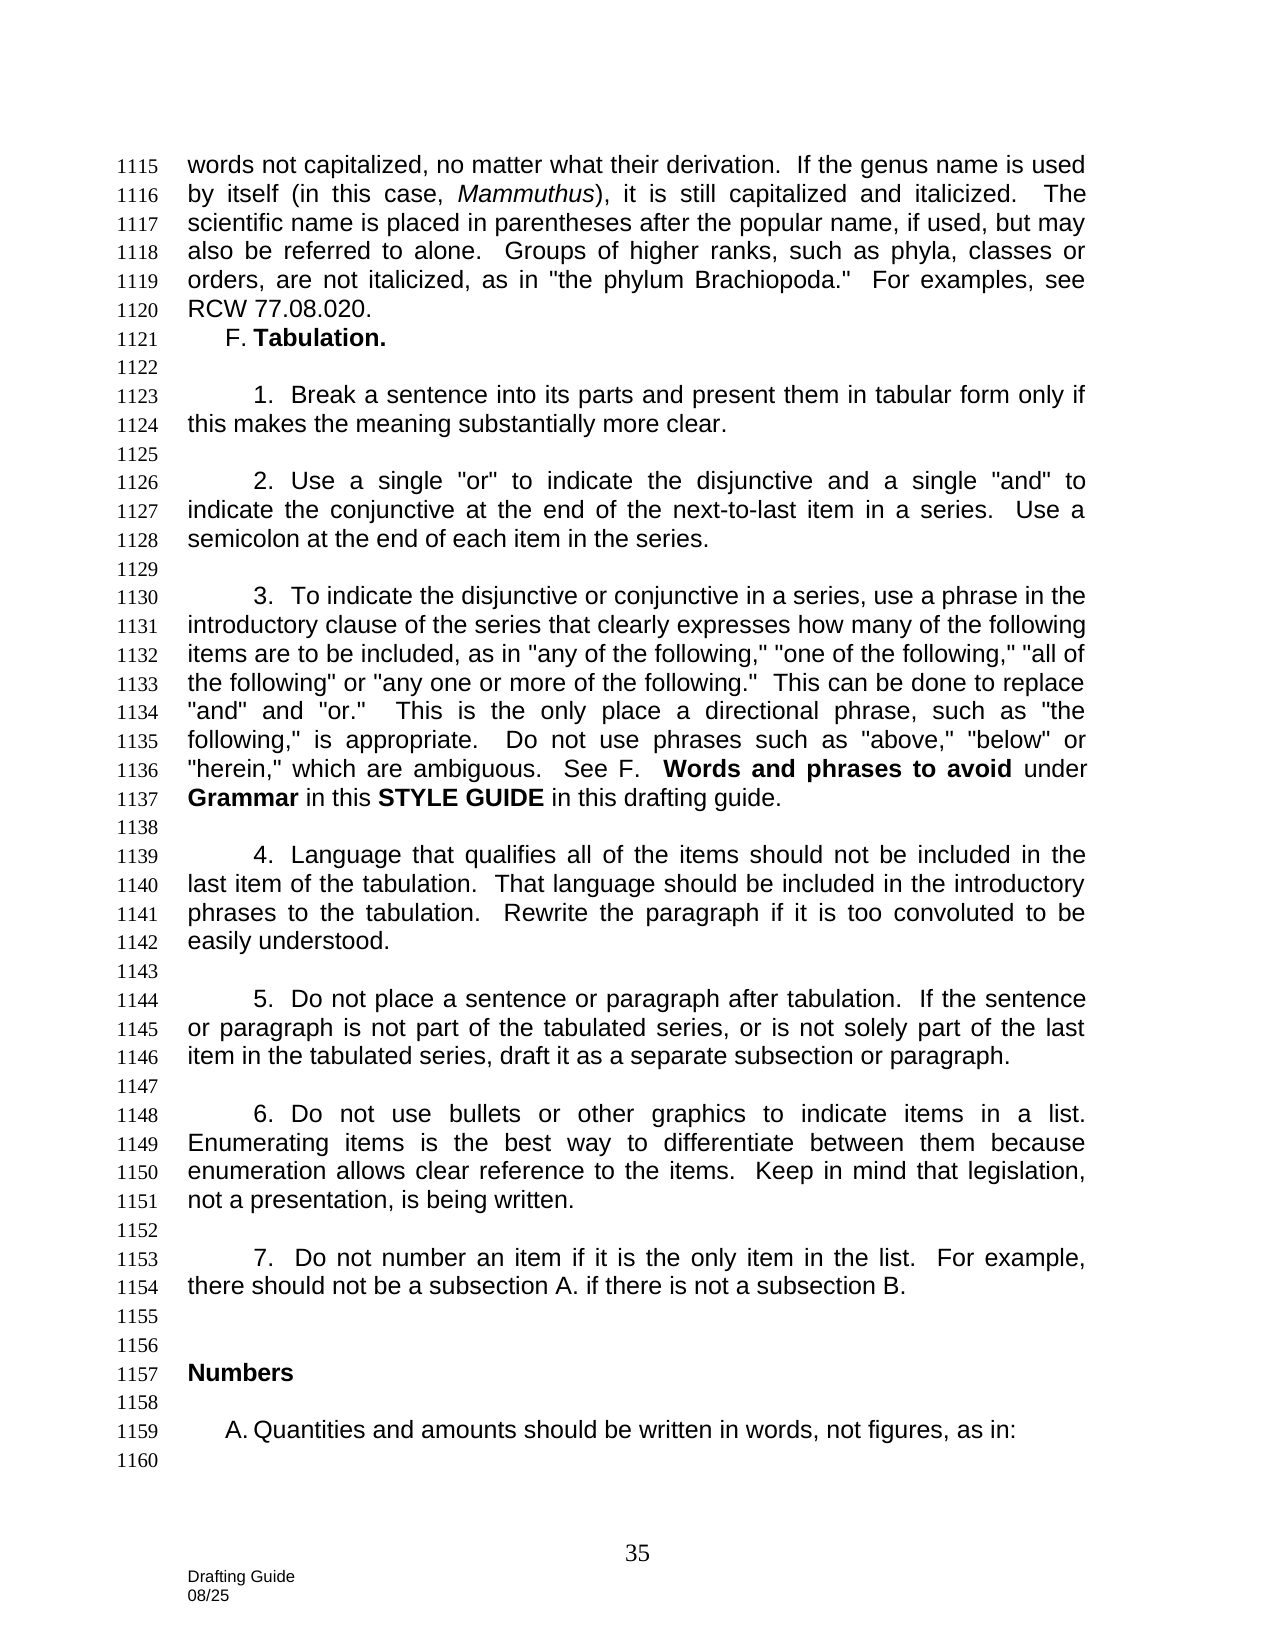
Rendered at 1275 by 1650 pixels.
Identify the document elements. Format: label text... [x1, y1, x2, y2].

text 1. Break a sentence into its parts and present them in tabular form only if this makes the meaning substantially more clear. [187, 380, 1087, 437]
text 5. Do not place a sentence or paragraph after tabulation. If the sentence or paragraph is not part of the tabulated series, or is not solely part of the last item in the tabulated series, draft it as a separate subsection or paragraph. [187, 984, 1087, 1070]
subtitle Numbers [187, 1357, 1087, 1386]
text 7. Do not number an item if it is the only item in the list. For example, there should not be a subsection A. if there is not a subsection B. [187, 1242, 1087, 1300]
text 2. Use a single "or" to indicate the disjunctive and a single "and" to indicate the conjunctive at the end of the next-to-last item in a series. Use a semicolon at the end of each item in the series. [187, 466, 1087, 552]
text F. Tabulation. [187, 322, 1087, 351]
text 3. To indicate the disjunctive or conjunctive in a series, use a phrase in the introductory clause of the series that clearly expresses how many of the following items are to be included, as in "any of the following," "one of the following," "all of the following" or "any one or more of the following." This can be done to replace "and" and "or." This is the only place a directional phrase, such as "the following," is appropriate. Do not use phrases such as "above," "below" or "herein," which are ambiguous. See F. Words and phrases to avoid under Grammar in this STYLE GUIDE in this drafting guide. [187, 581, 1087, 811]
text 6. Do not use bullets or other graphics to indicate items in a list. Enumerating items is the best way to differentiate between them because enumeration allows clear reference to the items. Keep in mind that legislation, not a presentation, is being written. [187, 1099, 1087, 1214]
text 4. Language that qualifies all of the items should not be included in the last item of the tabulation. That language should be included in the introductory phrases to the tabulation. Rewrite the paragraph if it is too convoluted to be easily understood. [187, 840, 1087, 955]
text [187, 150, 1087, 322]
text A. Quantities and amounts should be written in words, not figures, as in: [187, 1415, 1087, 1444]
